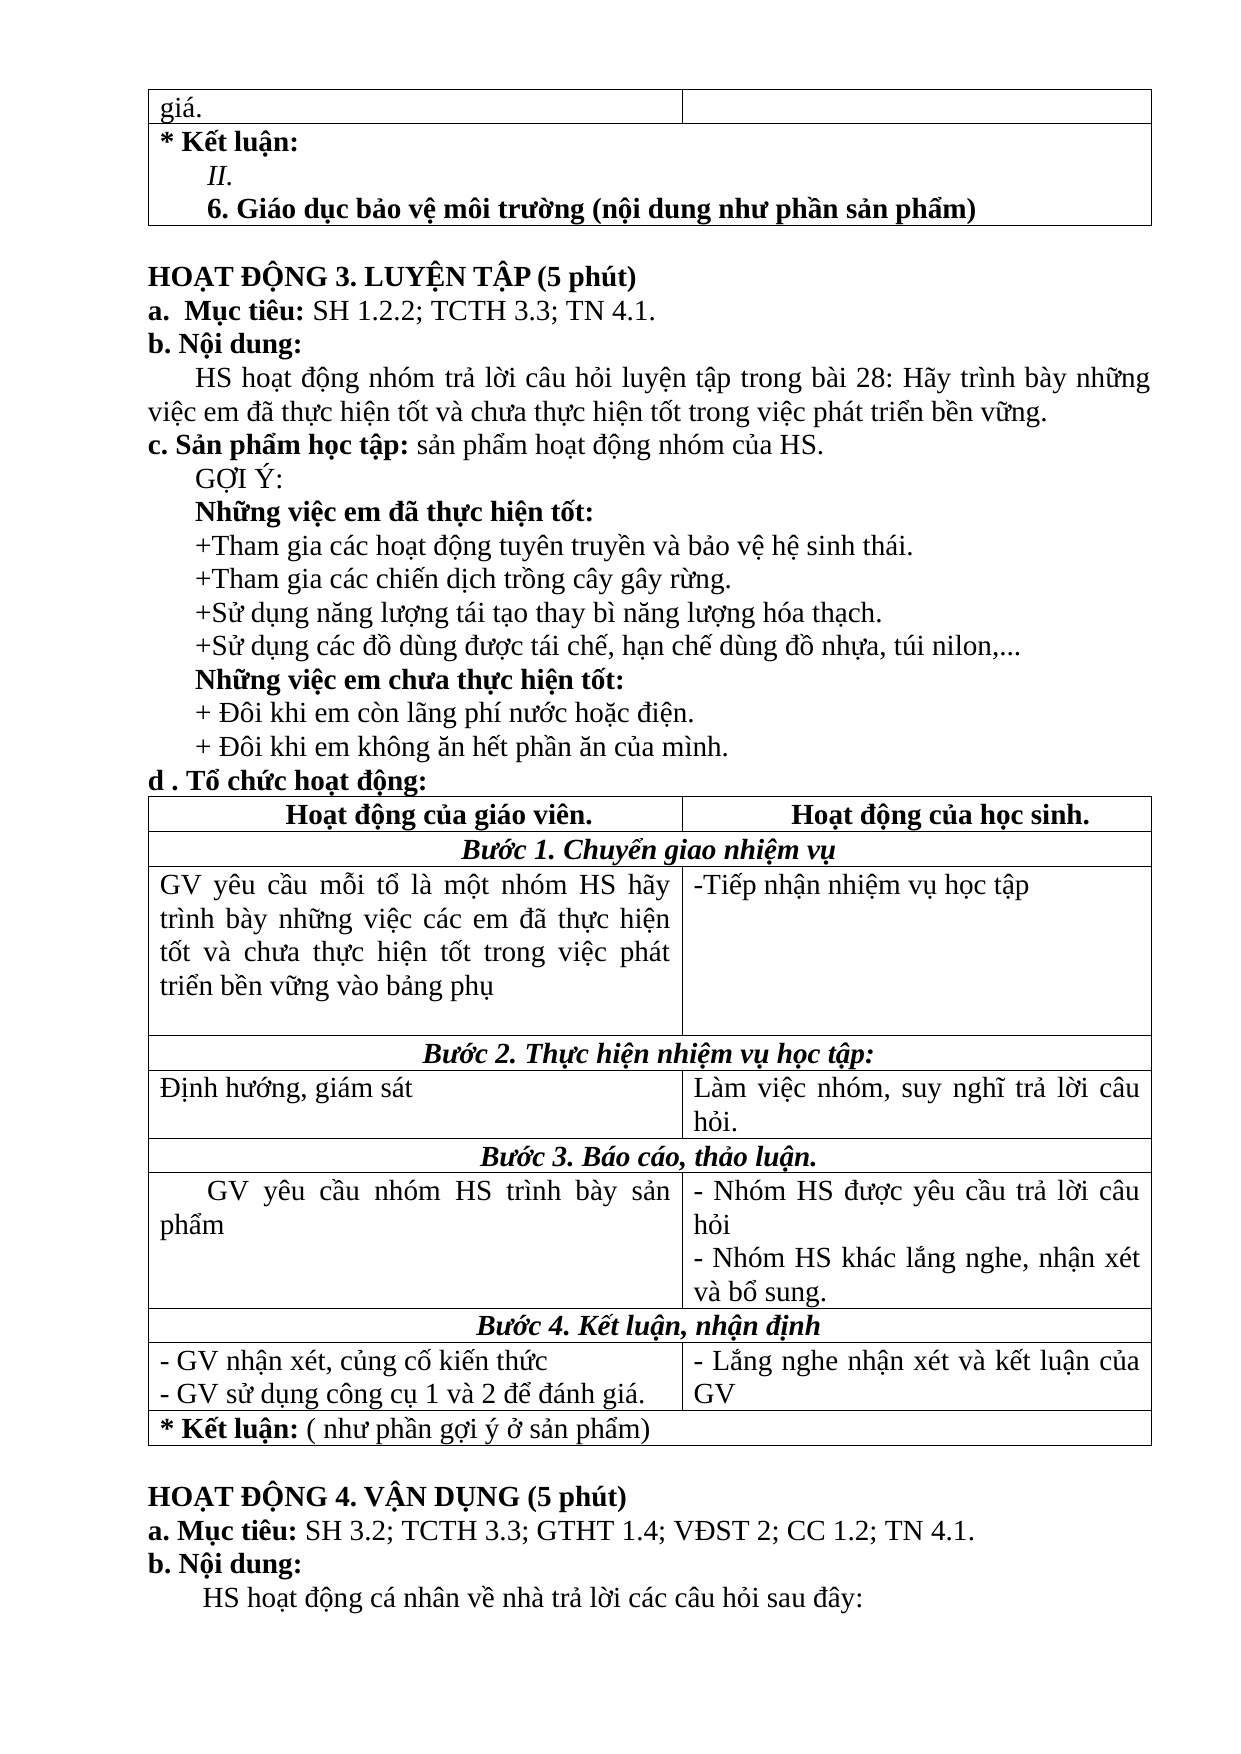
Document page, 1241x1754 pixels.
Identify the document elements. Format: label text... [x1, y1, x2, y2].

table_cell * Kết luận: II. 6. Giáo dục bảo vệ môi trường (nội dung như phần sản phẩm) [149, 124, 1151, 225]
text +Sử dụng năng lượng tái tạo thay bì năng lượng hóa thạch. [148, 595, 1152, 628]
text HOẠT ĐỘNG 3. LUYỆN TẬP (5 phút) [148, 259, 1152, 293]
text Những việc em đã thực hiện tốt: [148, 494, 1152, 528]
table_cell Bước 3. Báo cáo, thảo luận. [149, 1139, 1151, 1172]
text a. Mục tiêu: SH 3.2; TCTH 3.3; GTHT 1.4; VĐST 2; CC 1.2; TN 4.1. [148, 1513, 1152, 1546]
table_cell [683, 90, 1151, 123]
text Những việc em chưa thực hiện tốt: [148, 662, 1152, 696]
table_cell - Nhóm HS được yêu cầu trả lời câu hỏi - Nhóm HS khác lắng nghe, nhận xét và bổ sung. [683, 1173, 1151, 1307]
text a. Mục tiêu: SH 1.2.2; TCTH 3.3; TN 4.1. [148, 293, 1152, 327]
text b. Nội dung: [148, 327, 1152, 360]
table_header Hoạt động của học sinh. [683, 797, 1151, 831]
table_cell GV yêu cầu mỗi tổ là một nhóm HS hãy trình bày những việc các em đã thực hiện tốt và chưa thực hiện tốt trong việc phát triển bền vững vào bảng phụ [149, 867, 682, 1035]
table_cell GV yêu cầu nhóm HS trình bày sản phẩm [149, 1173, 682, 1307]
text +Sử dụng các đồ dùng được tái chế, hạn chế dùng đồ nhựa, túi nilon,... [148, 628, 1152, 662]
text d . Tổ chức hoạt động: [148, 763, 1152, 796]
text c. Sản phẩm học tập: sản phẩm hoạt động nhóm của HS. [148, 427, 1152, 461]
text GỢI Ý: [148, 461, 1152, 494]
text +Tham gia các chiến dịch trồng cây gây rừng. [148, 561, 1152, 595]
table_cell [149, 90, 682, 123]
text HS hoạt động cá nhân về nhà trả lời các câu hỏi sau đây: [148, 1580, 1152, 1613]
table_cell Bước 4. Kết luận, nhận định [149, 1309, 1151, 1342]
table_cell - GV nhận xét, củng cố kiến thức - GV sử dụng công cụ 1 và 2 để đánh giá. [149, 1343, 682, 1410]
table_cell Làm việc nhóm, suy nghĩ trả lời câu hỏi. [683, 1071, 1151, 1138]
text + Đôi khi em còn lãng phí nước hoặc điện. [148, 696, 1152, 729]
table_header Hoạt động của giáo viên. [149, 797, 682, 831]
table_cell -Tiếp nhận nhiệm vụ học tập [683, 867, 1151, 1035]
table_cell Bước 2. Thực hiện nhiệm vụ học tập: [149, 1036, 1151, 1069]
text HS hoạt động nhóm trả lời câu hỏi luyện tập trong bài 28: Hãy trình bày những việc em đã thực hiện tốt và chưa thực hiện tốt trong việc phát triển bền vững. [148, 360, 1152, 427]
table_cell - Lắng nghe nhận xét và kết luận của GV [683, 1343, 1151, 1410]
table_cell * Kết luận: ( như phần gợi ý ở sản phẩm) [149, 1411, 1151, 1445]
text +Tham gia các hoạt động tuyên truyền và bảo vệ hệ sinh thái. [148, 528, 1152, 561]
table_cell Bước 1. Chuyển giao nhiệm vụ [149, 832, 1151, 866]
text b. Nội dung: [148, 1546, 1152, 1580]
table_cell Định hướng, giám sát [149, 1071, 682, 1138]
text HOẠT ĐỘNG 4. VẬN DỤNG (5 phút) [148, 1479, 1152, 1513]
text + Đôi khi em không ăn hết phần ăn của mình. [148, 729, 1152, 763]
